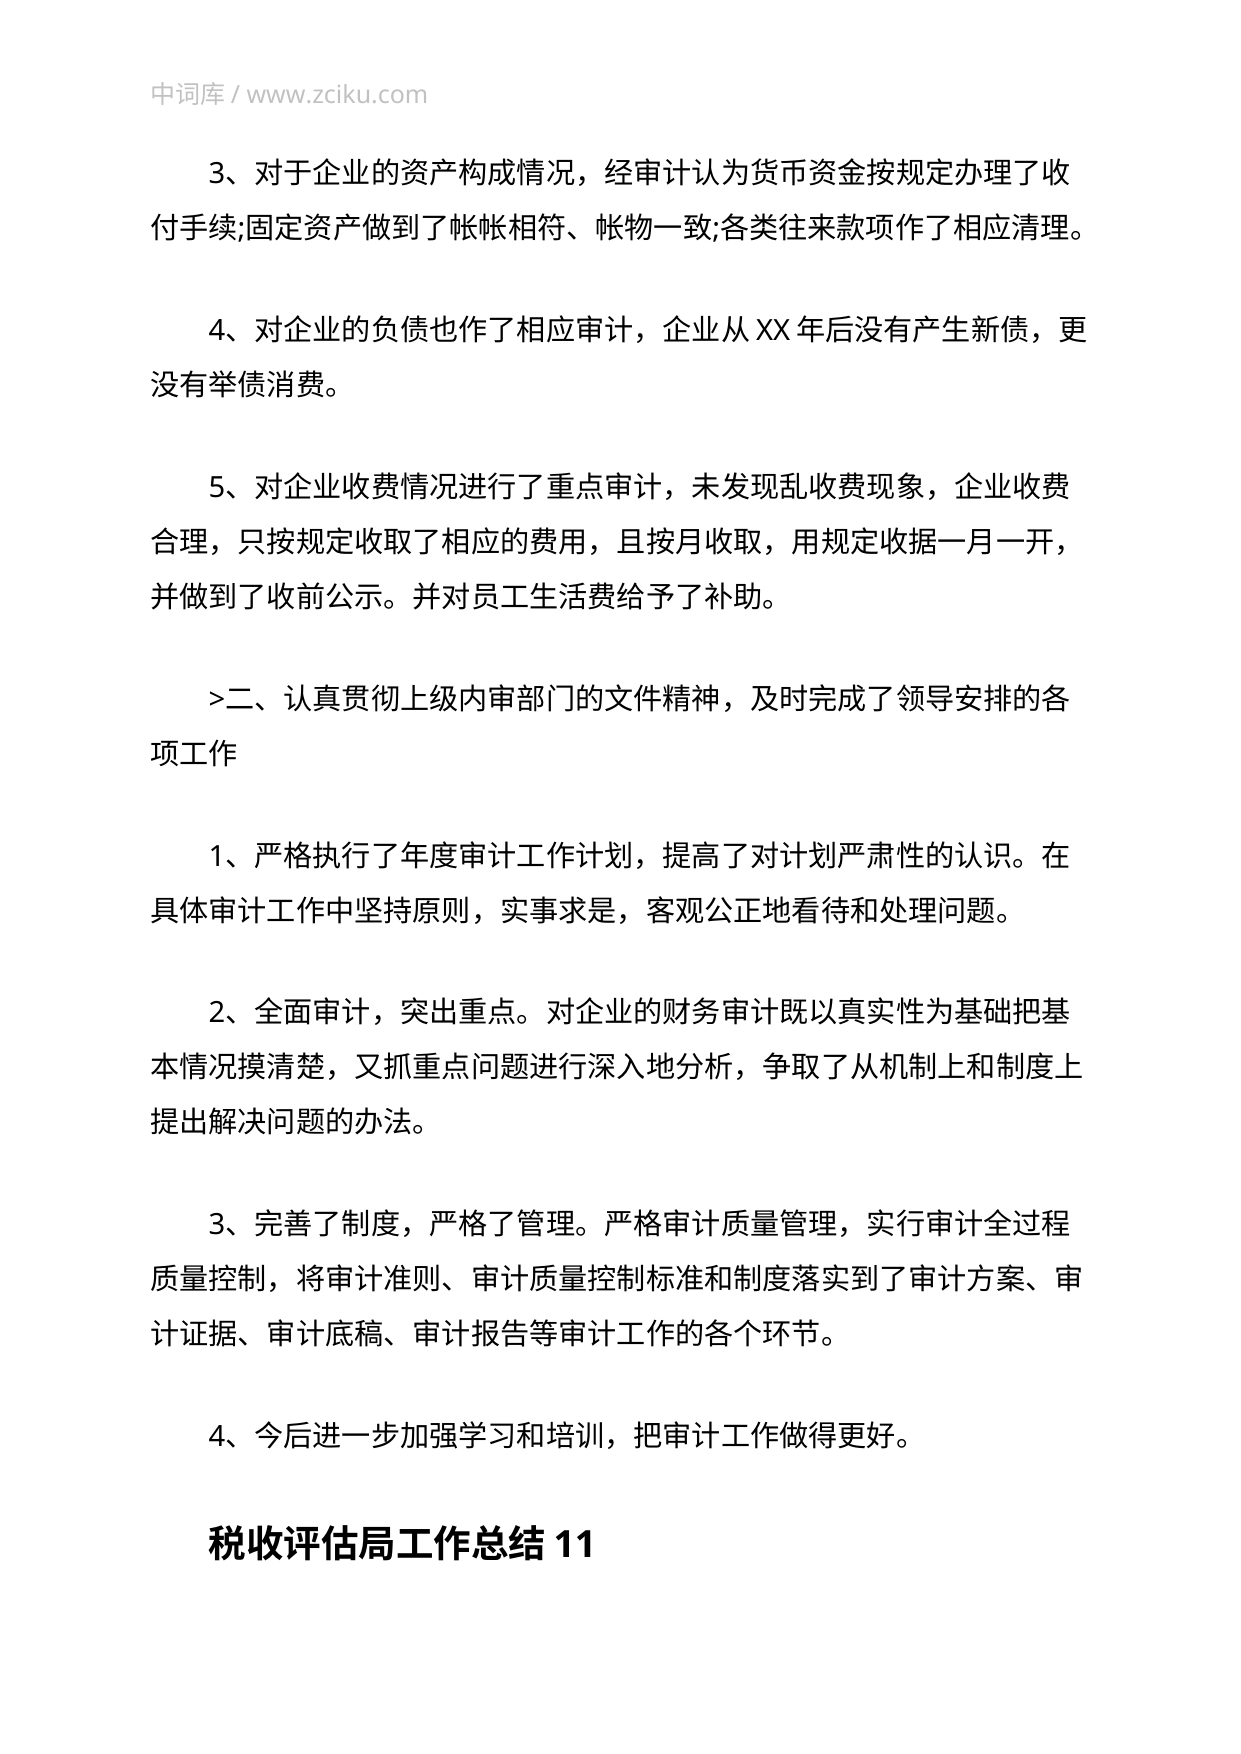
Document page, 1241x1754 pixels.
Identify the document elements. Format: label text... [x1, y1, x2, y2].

text 5、对企业收费情况进行了重点审计，未发现乱收费现象，企业收费合理，只按规定收取了相应的费用，且按月收取，用规定收据一月一开，并做到了收前公示。并对员工生活费给予了补助。 [150, 464, 1090, 616]
text 4、今后进一步加强学习和培训，把审计工作做得更好。 [150, 1412, 1090, 1455]
text 税收评估局工作总结11 [150, 1514, 1090, 1569]
text 4、对企业的负债也作了相应审计，企业从XX年后没有产生新债，更没有举债消费。 [150, 307, 1090, 404]
text 3、对于企业的资产构成情况，经审计认为货币资金按规定办理了收付手续;固定资产做到了帐帐相符、帐物一致;各类往来款项作了相应清理。 [150, 150, 1090, 247]
text 3、完善了制度，严格了管理。严格审计质量管理，实行审计全过程质量控制，将审计准则、审计质量控制标准和制度落实到了审计方案、审计证据、审计底稿、审计报告等审计工作的各个环节。 [150, 1201, 1090, 1353]
text 2、全面审计，突出重点。对企业的财务审计既以真实性为基础把基本情况摸清楚，又抓重点问题进行深入地分析，争取了从机制上和制度上提出解决问题的办法。 [150, 989, 1090, 1141]
text >二、认真贯彻上级内审部门的文件精神，及时完成了领导安排的各项工作 [150, 675, 1090, 773]
text 1、严格执行了年度审计工作计划，提高了对计划严肃性的认识。在具体审计工作中坚持原则，实事求是，客观公正地看待和处理问题。 [150, 832, 1090, 929]
